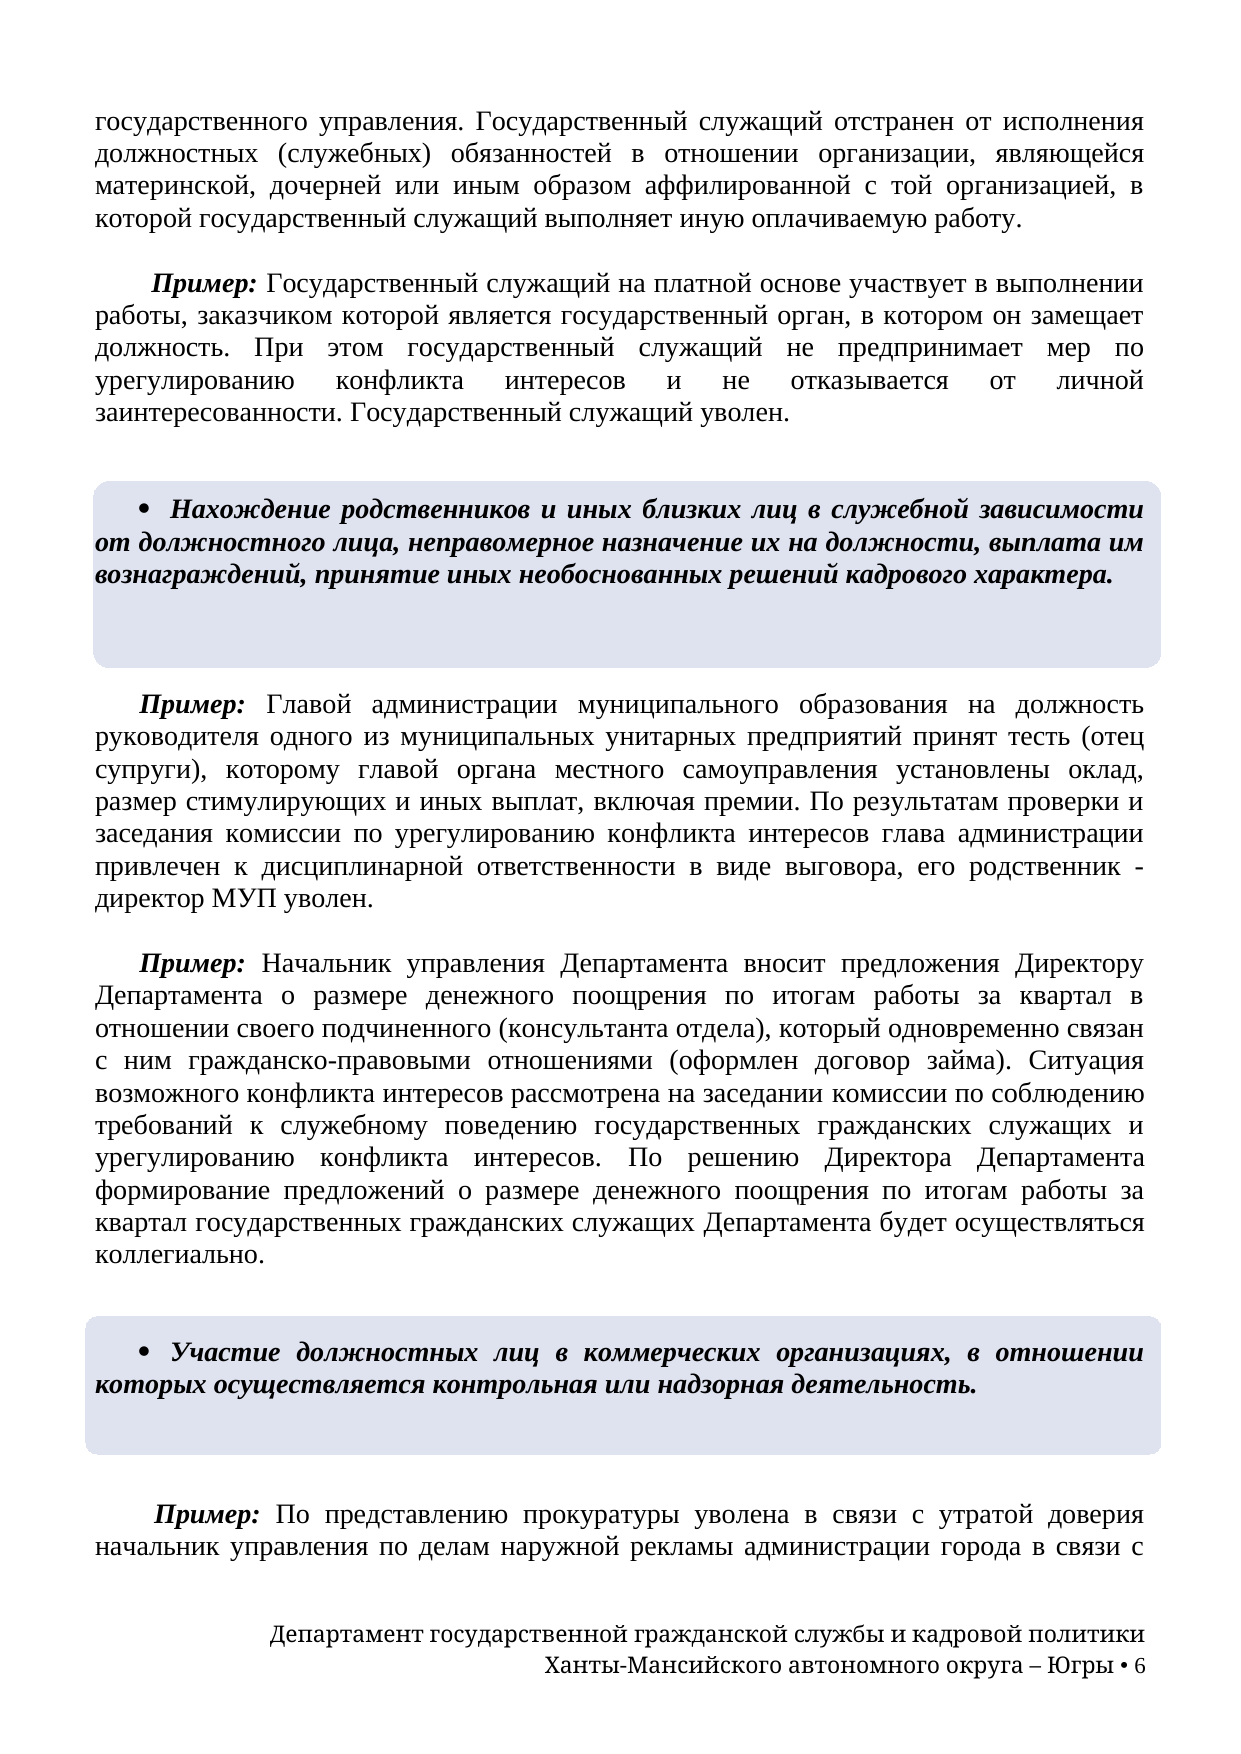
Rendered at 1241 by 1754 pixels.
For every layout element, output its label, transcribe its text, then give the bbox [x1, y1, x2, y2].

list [95, 104, 1145, 233]
text Пример: Начальник управления Департамента вносит предложения Директору Департамента о размере денежного поощрения по итогам работы за квартал в отношении своего подчиненного (консультанта отдела), который одновременно связан с ним гражданско-правовыми отношениями (оформлен договор займа). Ситуация возможного конфликта интересов рассмотрена на заседании комиссии по соблюдению требований к служебному поведению государственных гражданских служащих и урегулированию конфликта интересов. По решению Директора Департамента формирование предложений о размере денежного поощрения по итогам работы за квартал государственных гражданских служащих Департамента будет осуществляться коллегиально. [95, 946, 1145, 1270]
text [95, 1497, 1145, 1562]
list Участие должностных лиц в коммерческих организациях, в отношении которых осуществляется контрольная или надзорная деятельность. [95, 1335, 1145, 1400]
text Пример: Главой администрации муниципального образования на должность руководителя одного из муниципальных унитарных предприятий принят тесть (отец супруги), которому главой органа местного самоуправления установлены оклад, размер стимулирующих и иных выплат, включая премии. По результатам проверки и заседания комиссии по урегулированию конфликта интересов глава администрации привлечен к дисциплинарной ответственности в виде выговора, его родственник - директор МУП уволен. [95, 687, 1145, 914]
list Нахождение родственников и иных близких лиц в служебной зависимости от должностного лица, неправомерное назначение их на должности, выплата им вознаграждений, принятие иных необоснованных решений кадрового характера. [95, 492, 1145, 590]
list Пример: Государственный служащий на платной основе участвует в выполнении работы, заказчиком которой является государственный орган, в котором он замещает должность. При этом государственный служащий не предпринимает мер по урегулированию конфликта интересов и не отказывается от личной заинтересованности. Государственный служащий уволен. [95, 266, 1145, 428]
